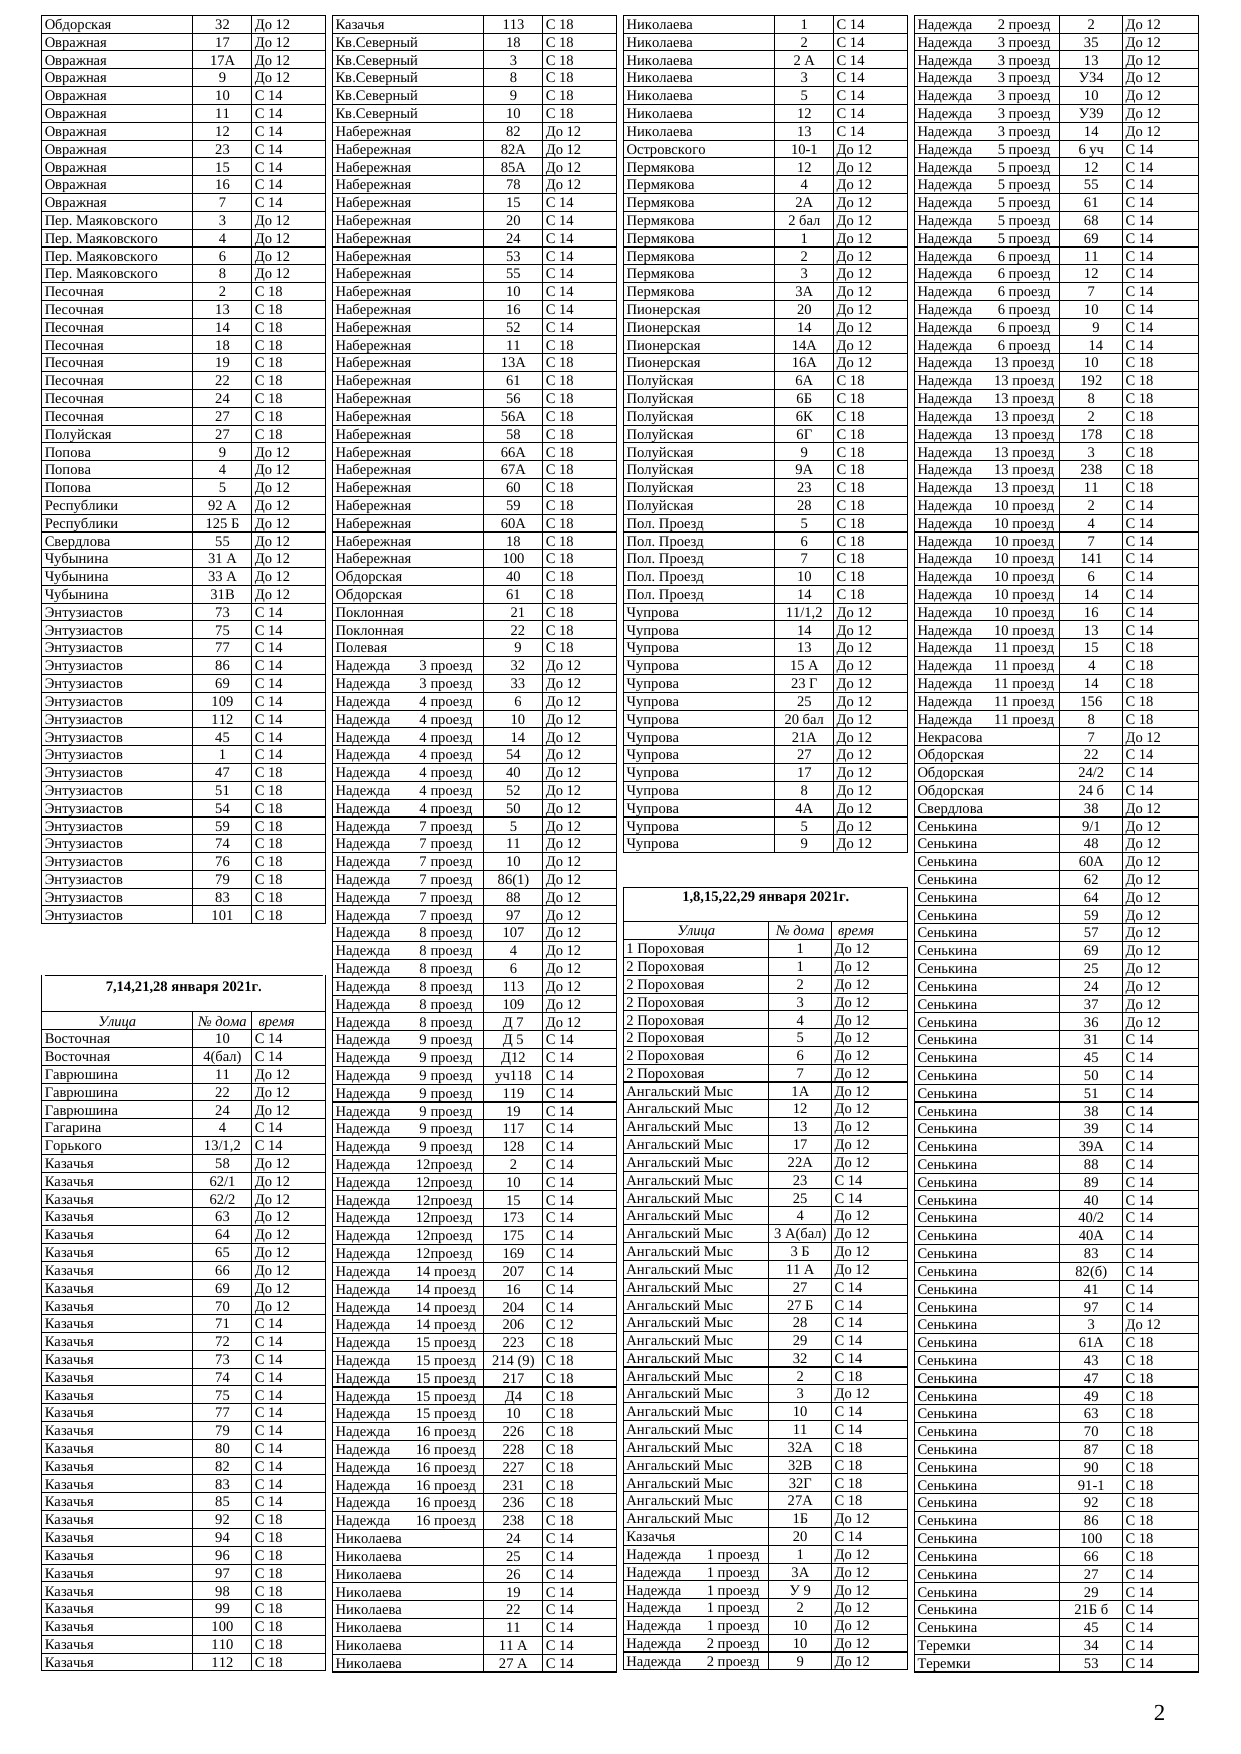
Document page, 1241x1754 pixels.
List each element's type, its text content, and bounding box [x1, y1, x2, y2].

table_cell [42, 924, 326, 974]
table_cell С 18 [1123, 1352, 1198, 1368]
table_cell Энтузиастов [42, 800, 192, 816]
table_cell С 18 [834, 550, 907, 567]
table_cell С 14 [834, 16, 907, 33]
table_cell С 18 [1123, 711, 1198, 727]
table_cell 14 [1060, 586, 1122, 603]
table_cell 45 [1060, 1049, 1122, 1066]
table_cell 19 [193, 354, 251, 371]
table_cell С 18 [1123, 657, 1198, 674]
table_cell 53 [484, 248, 542, 264]
table_cell Николаева [624, 34, 774, 50]
table_cell 62 [1060, 871, 1122, 888]
table_cell 67А [484, 461, 542, 478]
table_cell С 14 [1123, 336, 1198, 353]
table_cell Сенькина [915, 1120, 1059, 1137]
table_cell Надежда 14 проезд [333, 1281, 483, 1297]
table_cell С 14 [543, 1655, 616, 1671]
table_cell Казачья [333, 16, 483, 33]
table_cell Чупрова [624, 782, 774, 798]
table_cell С 18 [834, 497, 907, 513]
table_cell Полуйская [624, 443, 774, 460]
table_cell 54 [484, 746, 542, 763]
table_cell С 18 [543, 51, 616, 68]
table_cell 2 Пороховая [624, 1029, 768, 1046]
table_cell Надежда 5 проезд [915, 158, 1059, 175]
table_cell До 12 [1123, 835, 1198, 852]
table_cell До 12 [1123, 728, 1198, 745]
table_cell С 18 [1123, 639, 1198, 656]
table_cell С 18 [543, 390, 616, 407]
table_cell До 12 [834, 835, 907, 852]
table_cell До 12 [832, 958, 907, 974]
table_cell 56А [484, 408, 542, 424]
table_cell 24 [484, 230, 542, 246]
table_cell Надежда 9 проезд [333, 1103, 483, 1119]
table_cell До 12 [252, 479, 325, 496]
table_cell До 12 [543, 176, 616, 193]
table_cell 23 [769, 1172, 831, 1188]
table_cell С 14 [834, 51, 907, 68]
table_cell 89 [1060, 1174, 1122, 1190]
table_cell Энтузиастов [42, 835, 192, 852]
table_cell Свердлова [42, 533, 192, 549]
table_cell 7 [775, 550, 833, 567]
table_cell С 18 [543, 1459, 616, 1475]
table_cell До 12 [252, 1155, 325, 1172]
table_cell 10 [193, 87, 251, 104]
table_cell 61 [484, 372, 542, 389]
table_cell До 12 [252, 550, 325, 567]
table_cell Набережная [333, 390, 483, 407]
table_cell Казачья [42, 1654, 192, 1670]
table_cell Надежда 10 проезд [915, 586, 1059, 603]
table_cell Надежда 12проезд [333, 1156, 483, 1173]
table_cell Ангальский Мыс [624, 1154, 768, 1171]
table_cell С 14 [1123, 782, 1198, 798]
table_cell Надежда 16 проезд [333, 1494, 483, 1511]
table_cell 4А [775, 800, 833, 816]
table_cell 10 [769, 1403, 831, 1420]
table_cell Сенькина [915, 853, 1059, 870]
table_cell Надежда 3 проезд [915, 51, 1059, 68]
table_cell Ангальский Мыс [624, 1350, 768, 1366]
table_cell Овражная [42, 69, 192, 86]
table_cell Ангальский Мыс [624, 1172, 768, 1188]
table_cell Гагарина [42, 1119, 192, 1136]
table_cell 223 [484, 1334, 542, 1351]
table_cell Надежда 5 проезд [915, 141, 1059, 157]
table_cell До 12 [834, 301, 907, 318]
table_cell 3 [769, 994, 831, 1010]
table_cell 22 [484, 1601, 542, 1618]
table_cell С 14 [543, 1530, 616, 1547]
table_cell 90 [1060, 1459, 1122, 1475]
table_cell Набережная [333, 550, 483, 567]
table_cell До 12 [1123, 16, 1198, 33]
table_cell 40А [1060, 1227, 1122, 1244]
table_cell До 12 [1123, 942, 1198, 959]
table_cell До 12 [1123, 1013, 1198, 1030]
table_cell Сенькина [915, 818, 1059, 834]
table_cell 11 [769, 1421, 831, 1438]
table_cell Обдорская [42, 16, 192, 33]
table_cell С 14 [252, 1440, 325, 1457]
table_cell 12 [769, 1100, 831, 1117]
table_cell Ангальский Мыс [624, 1368, 768, 1384]
table_cell Чупрова [624, 639, 774, 656]
table_cell Улица [624, 922, 768, 939]
table_cell Сенькина [915, 1388, 1059, 1404]
table_cell Сенькина [915, 996, 1059, 1012]
table_cell С 18 [543, 639, 616, 656]
table_cell До 12 [834, 782, 907, 798]
table_cell С 18 [252, 871, 325, 888]
table_cell Пермякова [624, 230, 774, 246]
table_cell С 18 [252, 390, 325, 407]
table_cell 2 [484, 1156, 542, 1173]
table_cell До 12 [832, 1653, 907, 1669]
table_cell С 18 [252, 1600, 325, 1617]
table_cell 51 [1060, 1085, 1122, 1101]
table_cell До 12 [834, 283, 907, 300]
table_cell С 18 [1123, 426, 1198, 442]
table_cell 9 [775, 835, 833, 852]
table_cell Песочная [42, 319, 192, 335]
table_cell 99 [193, 1600, 251, 1617]
table_cell До 12 [1123, 34, 1198, 50]
table_cell С 14 [1123, 533, 1198, 549]
table_cell Надежда 6 проезд [915, 248, 1059, 264]
table_cell Надежда 3 проезд [333, 657, 483, 674]
table_cell С 14 [832, 1279, 907, 1295]
table_cell 5 [775, 515, 833, 531]
table_cell Песочная [42, 354, 192, 371]
table_cell Сенькина [915, 942, 1059, 959]
table_cell Энтузиастов [42, 711, 192, 727]
table_cell Сенькина [915, 1138, 1059, 1155]
table_cell 97 [1060, 1298, 1122, 1315]
table_cell Казачья [42, 1458, 192, 1474]
table_cell Надежда 15 проезд [333, 1352, 483, 1368]
table_cell Сенькина [915, 1085, 1059, 1101]
table_cell 11 А [484, 1637, 542, 1653]
table_cell 8 [1060, 711, 1122, 727]
table_cell 12 [1060, 265, 1122, 282]
table_cell 25 [484, 1548, 542, 1564]
table_cell 21А [775, 728, 833, 745]
table_cell До 12 [252, 533, 325, 549]
table_cell Овражная [42, 176, 192, 193]
table_cell До 12 [832, 1385, 907, 1402]
table_cell 12 [775, 158, 833, 175]
table_cell Надежда 5 проезд [915, 212, 1059, 228]
table_cell С 14 [252, 1030, 325, 1047]
table_cell С 14 [1123, 194, 1198, 211]
table_cell Д 7 [484, 1013, 542, 1030]
table_cell С 18 [834, 586, 907, 603]
table_cell До 12 [1123, 924, 1198, 941]
table_cell До 12 [543, 924, 616, 941]
table_cell С 18 [1123, 1388, 1198, 1404]
table_cell До 12 [832, 1599, 907, 1616]
table_cell Казачья [42, 1190, 192, 1207]
table_cell С 18 [1123, 1459, 1198, 1475]
table_cell С 18 [252, 764, 325, 781]
table_cell Ангальский Мыс [624, 1225, 768, 1242]
table_cell 2 бал [775, 212, 833, 228]
table_cell 72 [193, 1333, 251, 1350]
table_cell Чупрова [624, 746, 774, 763]
table_cell 53 [1060, 1655, 1122, 1671]
table_cell 79 [193, 871, 251, 888]
table_cell Ангальский Мыс [624, 1439, 768, 1456]
table_cell 214 (9) [484, 1352, 542, 1368]
table_cell Сенькина [915, 1191, 1059, 1208]
table_cell С 14 [543, 1637, 616, 1653]
table_cell Надежда 11 проезд [915, 657, 1059, 674]
table_cell Надежда 11 проезд [915, 639, 1059, 656]
table_cell Надежда 3 проезд [915, 87, 1059, 104]
table_cell С 14 [1123, 1227, 1198, 1244]
table_cell До 12 [832, 1083, 907, 1099]
table_cell 11 [193, 105, 251, 122]
table_cell С 14 [1123, 1655, 1198, 1671]
table_cell Полуйская [624, 461, 774, 478]
table_cell 10 [484, 283, 542, 300]
table_cell До 12 [834, 639, 907, 656]
table_cell 109 [484, 996, 542, 1012]
table_cell С 14 [832, 1314, 907, 1331]
table_cell 10 [484, 1174, 542, 1190]
table_cell Сенькина [915, 1352, 1059, 1368]
table_cell До 12 [832, 1564, 907, 1580]
table_cell Надежда 10 проезд [915, 604, 1059, 620]
table_cell До 12 [543, 889, 616, 905]
table_cell 2 Пороховая [624, 1047, 768, 1064]
table_cell Сенькина [915, 1530, 1059, 1547]
table_cell Надежда 13 проезд [915, 461, 1059, 478]
table_cell Овражная [42, 194, 192, 211]
table_cell 11 [1060, 479, 1122, 496]
table_cell Надежда 1 проезд [624, 1581, 768, 1598]
table_cell 92 А [193, 497, 251, 513]
table_cell 85 [193, 1493, 251, 1510]
table_cell 15 [484, 194, 542, 211]
table_cell 27 [775, 746, 833, 763]
table_cell Ангальский Мыс [624, 1492, 768, 1509]
table_cell Пермякова [624, 158, 774, 175]
table_cell 24 [193, 1101, 251, 1118]
table_cell 70 [1060, 1423, 1122, 1440]
table_cell Казачья [42, 1511, 192, 1528]
table_cell 80 [193, 1440, 251, 1457]
table_cell 236 [484, 1494, 542, 1511]
table_cell Надежда 12проезд [333, 1174, 483, 1190]
table_cell 57 [1060, 924, 1122, 941]
table_cell С 18 [543, 1423, 616, 1440]
table_cell Надежда 8 проезд [333, 996, 483, 1012]
table_cell До 12 [1123, 1316, 1198, 1333]
table_cell С 18 [832, 1474, 907, 1491]
table_cell С 14 [543, 1245, 616, 1262]
table_cell 50 [1060, 1067, 1122, 1083]
table_cell С 14 [252, 657, 325, 674]
table_cell 110 [193, 1636, 251, 1652]
table_cell Ангальский Мыс [624, 1296, 768, 1313]
table_cell 3 [1060, 443, 1122, 460]
table_cell Сенькина [915, 1619, 1059, 1636]
table_cell С 18 [543, 586, 616, 603]
table_cell Пермякова [624, 176, 774, 193]
table_cell С 18 [832, 1492, 907, 1509]
table_cell До 12 [252, 1066, 325, 1082]
table_cell С 14 [1123, 604, 1198, 620]
table_cell Надежда 13 проезд [915, 426, 1059, 442]
table_cell С 14 [1123, 176, 1198, 193]
table_cell С 18 [1123, 1476, 1198, 1493]
table_cell Сенькина [915, 1512, 1059, 1529]
table_cell 32 [769, 1350, 831, 1366]
table_cell Надежда 13 проезд [915, 408, 1059, 424]
table_cell 29 [769, 1332, 831, 1349]
table_cell Гаврюшина [42, 1101, 192, 1118]
table_cell Овражная [42, 87, 192, 104]
table_cell 8 [193, 265, 251, 282]
table_cell С 14 [1123, 1120, 1198, 1137]
table_cell 47 [193, 764, 251, 781]
table_cell 206 [484, 1316, 542, 1333]
table_cell 61А [1060, 1334, 1122, 1351]
table_cell Сенькина [915, 1067, 1059, 1083]
table_cell До 12 [834, 212, 907, 228]
table_cell Восточная [42, 1048, 192, 1065]
table_cell Ангальский Мыс [624, 1457, 768, 1473]
table_cell 28 [769, 1314, 831, 1331]
table_cell Сенькина [915, 1049, 1059, 1066]
table_cell 23 [775, 479, 833, 496]
table_cell С 18 [1123, 1370, 1198, 1386]
table_cell 217 [484, 1370, 542, 1386]
table_cell 36 [1060, 1013, 1122, 1030]
table_cell 113 [484, 978, 542, 994]
table_cell Надежда 13 проезд [915, 443, 1059, 460]
table_cell 8 [1060, 390, 1122, 407]
table_cell Ангальский Мыс [624, 1403, 768, 1420]
table_cell С 18 [543, 443, 616, 460]
table_cell До 12 [252, 1190, 325, 1207]
table_cell Свердлова [915, 800, 1059, 816]
table_cell Полуйская [624, 408, 774, 424]
table_cell Надежда 7 проезд [333, 835, 483, 852]
table_cell 18 [484, 533, 542, 549]
table_cell Пер. Маяковского [42, 212, 192, 228]
table_cell 18 [484, 34, 542, 50]
table_cell 13/1,2 [193, 1137, 251, 1154]
table_cell С 14 [834, 123, 907, 139]
table_cell С 14 [543, 1138, 616, 1155]
table_cell С 14 [252, 1422, 325, 1439]
table_cell Надежда 13 проезд [915, 354, 1059, 371]
table_cell 66 [1060, 1548, 1122, 1564]
table_cell С 14 [1123, 1637, 1198, 1653]
table_cell 231 [484, 1476, 542, 1493]
table_cell У34 [1060, 69, 1122, 86]
table_cell С 14 [1123, 1619, 1198, 1636]
table_cell 12 [1060, 158, 1122, 175]
table_cell Чупрова [624, 728, 774, 745]
table_cell Николаева [624, 123, 774, 139]
table_cell 13 [769, 1118, 831, 1135]
table_cell С 14 [543, 1601, 616, 1618]
table_cell 71 [193, 1315, 251, 1332]
table_cell 204 [484, 1298, 542, 1315]
table_cell С 18 [1123, 354, 1198, 371]
table_cell Песочная [42, 336, 192, 353]
table_cell Надежда 10 проезд [915, 568, 1059, 585]
table_cell До 12 [543, 800, 616, 816]
table_cell 14 [193, 319, 251, 335]
table_cell Кв.Северный [333, 34, 483, 50]
table_cell Ангальский Мыс [624, 1189, 768, 1206]
table_cell Энтузиастов [42, 764, 192, 781]
table_cell С 18 [543, 408, 616, 424]
table_cell Надежда 3 проезд [915, 105, 1059, 122]
table_cell С 18 [1123, 1441, 1198, 1458]
table_cell Овражная [42, 34, 192, 50]
table_cell Казачья [42, 1440, 192, 1457]
table_cell До 12 [252, 1226, 325, 1243]
table_cell До 12 [1123, 906, 1198, 923]
table_cell 55 [484, 265, 542, 282]
table_cell Надежда 15 проезд [333, 1370, 483, 1386]
table_cell Набережная [333, 533, 483, 549]
table_cell 6 [484, 693, 542, 709]
table_cell 61 [484, 586, 542, 603]
table_cell 10 [775, 568, 833, 585]
table_cell С 18 [252, 1511, 325, 1528]
table_cell С 18 [252, 1529, 325, 1546]
table_cell С 18 [1123, 1405, 1198, 1422]
table_cell С 18 [834, 443, 907, 460]
table_cell Ангальский Мыс [624, 1279, 768, 1295]
table_cell Полевая [333, 639, 483, 656]
table_cell 62/1 [193, 1173, 251, 1189]
table_cell До 12 [832, 1136, 907, 1153]
table_cell 98 [193, 1582, 251, 1599]
table_cell С 14 [1123, 301, 1198, 318]
table_cell 11 [484, 835, 542, 852]
table_cell С 18 [543, 354, 616, 371]
table_cell 7 [1060, 728, 1122, 745]
table_cell До 12 [252, 212, 325, 228]
table_cell Надежда 9 проезд [333, 1067, 483, 1083]
table_cell До 12 [1123, 51, 1198, 68]
table_cell 31 А [193, 550, 251, 567]
table_cell Чупрова [624, 711, 774, 727]
table_cell 6 [193, 248, 251, 264]
table_cell С 14 [832, 1172, 907, 1188]
table_cell С 14 [252, 1386, 325, 1403]
table_header 1,8,15,22,29 января 2021г. [624, 888, 907, 921]
table_cell 32В [769, 1457, 831, 1473]
table_cell 27 А [484, 1655, 542, 1671]
table_cell Сенькина [915, 1263, 1059, 1279]
table_cell Чупрова [624, 657, 774, 674]
table_cell С 14 [543, 1548, 616, 1564]
table_cell 14 [775, 319, 833, 335]
table_cell До 12 [543, 835, 616, 852]
table_cell До 12 [252, 230, 325, 246]
table_cell С 14 [543, 1583, 616, 1600]
table_cell До 12 [543, 746, 616, 763]
table_cell До 12 [252, 16, 325, 33]
table_cell До 12 [834, 657, 907, 674]
table_cell До 12 [252, 248, 325, 264]
table_cell До 12 [834, 693, 907, 709]
table_cell С 18 [543, 1476, 616, 1493]
table_cell С 18 [252, 319, 325, 335]
table_cell 9 [769, 1653, 831, 1669]
table_cell Надежда 12проезд [333, 1245, 483, 1262]
table_cell Островского [624, 141, 774, 157]
table_cell С 14 [1123, 1209, 1198, 1226]
table_cell С 14 [1123, 265, 1198, 282]
table_cell С 14 [1123, 319, 1198, 335]
table_cell Сенькина [915, 1174, 1059, 1190]
table_cell 27 Б [769, 1296, 831, 1313]
table_cell Николаева [333, 1601, 483, 1618]
table_cell 6Б [775, 390, 833, 407]
table_cell 14 [775, 621, 833, 638]
table_cell До 12 [834, 194, 907, 211]
table_cell С 18 [252, 782, 325, 798]
table_cell 2 [193, 283, 251, 300]
table_cell 59 [193, 818, 251, 834]
table_cell До 12 [252, 1101, 325, 1118]
table_cell Надежда 16 проезд [333, 1459, 483, 1475]
table_cell 82 [484, 123, 542, 139]
table_cell Энтузиастов [42, 782, 192, 798]
table_cell Энтузиастов [42, 871, 192, 888]
table_cell До 12 [543, 853, 616, 870]
table_cell Казачья [42, 1529, 192, 1546]
table_cell Чупрова [624, 604, 774, 620]
table_cell 27 [193, 426, 251, 442]
table_cell С 14 [252, 1048, 325, 1065]
table_cell С 18 [1123, 1494, 1198, 1511]
table_cell 88 [1060, 1156, 1122, 1173]
table_cell С 18 [252, 408, 325, 424]
table_cell С 18 [832, 1368, 907, 1384]
table_cell Сенькина [915, 1423, 1059, 1440]
table_cell До 12 [252, 1208, 325, 1225]
table_cell 10 [193, 1030, 251, 1047]
table_cell 52 [484, 319, 542, 335]
table_cell 38 [1060, 1103, 1122, 1119]
table_cell 59 [484, 497, 542, 513]
table_cell 107 [484, 924, 542, 941]
table_cell Пермякова [624, 248, 774, 264]
table_cell 16А [775, 354, 833, 371]
table_cell До 12 [252, 568, 325, 585]
table_cell С 14 [1123, 1031, 1198, 1048]
table_cell До 12 [832, 1243, 907, 1259]
table_cell 27А [769, 1492, 831, 1509]
table_cell Песочная [42, 408, 192, 424]
table_cell До 12 [834, 746, 907, 763]
table_cell Николаева [624, 69, 774, 86]
table_cell До 12 [543, 693, 616, 709]
table_cell С 14 [834, 34, 907, 50]
table_cell 10 [484, 105, 542, 122]
table_cell С 14 [543, 1298, 616, 1315]
table_cell 9 [193, 69, 251, 86]
table_cell Надежда 1 проезд [624, 1599, 768, 1616]
table_cell 24 [484, 1530, 542, 1547]
table_cell С 14 [832, 1189, 907, 1206]
table_cell До 12 [832, 940, 907, 957]
table_cell С 18 [832, 1439, 907, 1456]
table_cell 56 [484, 390, 542, 407]
table_cell 60 [484, 479, 542, 496]
table_cell С 14 [252, 604, 325, 620]
table_cell С 18 [834, 515, 907, 531]
table_cell 75 [193, 621, 251, 638]
table_cell С 14 [543, 301, 616, 318]
table_cell До 12 [1123, 123, 1198, 139]
table_cell 40 [484, 568, 542, 585]
table_cell С 14 [1123, 1156, 1198, 1173]
table_cell С 18 [543, 550, 616, 567]
table_cell 82 [193, 1458, 251, 1474]
table_cell Надежда 10 проезд [915, 497, 1059, 513]
table_cell 45 [193, 728, 251, 745]
table_cell 228 [484, 1441, 542, 1458]
table_cell 125 Б [193, 515, 251, 531]
table_cell До 12 [834, 336, 907, 353]
table_cell 58 [193, 1155, 251, 1172]
table_cell До 12 [252, 586, 325, 603]
table_cell Пол. Проезд [624, 550, 774, 567]
table_cell До 12 [832, 1011, 907, 1028]
table_cell Ангальский Мыс [624, 1261, 768, 1277]
table_cell Казачья [42, 1600, 192, 1617]
table_cell С 14 [543, 1619, 616, 1636]
table_cell До 12 [252, 1262, 325, 1278]
table_cell Надежда 14 проезд [333, 1263, 483, 1279]
table_cell Энтузиастов [42, 657, 192, 674]
table_cell До 12 [1123, 800, 1198, 816]
table_cell С 14 [543, 194, 616, 211]
table_cell Надежда 13 проезд [915, 479, 1059, 496]
table_cell До 12 [834, 141, 907, 157]
table_cell Надежда 9 проезд [333, 1031, 483, 1048]
table_cell 63 [193, 1208, 251, 1225]
table_cell 64 [1060, 889, 1122, 905]
table_cell С 14 [252, 1333, 325, 1350]
table_cell 43 [1060, 1352, 1122, 1368]
table_cell До 12 [1123, 889, 1198, 905]
table_cell С 14 [543, 265, 616, 282]
table_cell 87 [1060, 1441, 1122, 1458]
table_cell 1 [769, 958, 831, 974]
table_cell Сенькина [915, 1459, 1059, 1475]
table_cell До 12 [1123, 818, 1198, 834]
table_cell 22 [484, 621, 542, 638]
table_cell С 18 [1123, 1512, 1198, 1529]
table_cell До 12 [834, 176, 907, 193]
table_cell 5 [769, 1029, 831, 1046]
table_cell Полуйская [624, 372, 774, 389]
table_cell Сенькина [915, 1227, 1059, 1244]
table_cell 22 [1060, 746, 1122, 763]
table_cell 20 [775, 301, 833, 318]
table_cell С 14 [832, 1296, 907, 1313]
table_cell С 14 [252, 1404, 325, 1421]
table_cell Набережная [333, 515, 483, 531]
table_cell 117 [484, 1120, 542, 1137]
table_cell 50 [484, 800, 542, 816]
table_cell Сенькина [915, 889, 1059, 905]
table_cell Николаева [333, 1530, 483, 1547]
table_cell 101 [193, 906, 251, 923]
table_cell С 18 [1123, 461, 1198, 478]
table_cell С 14 [1123, 1049, 1198, 1066]
table_cell С 18 [1123, 390, 1198, 407]
table_cell Теремки [915, 1637, 1059, 1653]
table_cell С 18 [543, 568, 616, 585]
table_cell До 12 [832, 1100, 907, 1117]
table_cell Надежда 9 проезд [333, 1049, 483, 1066]
table_cell Набережная [333, 265, 483, 282]
table_cell Сенькина [915, 1548, 1059, 1564]
table_cell До 12 [543, 978, 616, 994]
table_cell Надежда 6 проезд [915, 265, 1059, 282]
table_cell Николаева [624, 105, 774, 122]
table_cell Чубынина [42, 568, 192, 585]
table_cell 238 [1060, 461, 1122, 478]
table_cell 69 [193, 1280, 251, 1296]
table_cell Надежда 7 проезд [333, 818, 483, 834]
table_cell 23 [193, 141, 251, 157]
table_cell До 12 [252, 515, 325, 531]
table_cell 17 [193, 34, 251, 50]
table_cell С 18 [1123, 443, 1198, 460]
table_cell 2 [1060, 497, 1122, 513]
table_cell С 18 [543, 105, 616, 122]
table_cell 20 [769, 1528, 831, 1544]
table_cell Гаврюшина [42, 1066, 192, 1082]
table_cell 32 [484, 657, 542, 674]
table_cell Казачья [624, 1528, 768, 1544]
table_cell До 12 [543, 782, 616, 798]
table_cell 15 [193, 158, 251, 175]
table_cell Николаева [333, 1655, 483, 1671]
table_cell Набережная [333, 372, 483, 389]
table_cell 2 [1060, 16, 1122, 33]
table_cell До 12 [834, 818, 907, 834]
table_cell 66 [193, 1262, 251, 1278]
table_cell Надежда 10 проезд [915, 621, 1059, 638]
table_cell С 14 [252, 1315, 325, 1332]
table_cell 19 [484, 1583, 542, 1600]
table_cell 28 [775, 497, 833, 513]
table_cell Чубынина [42, 550, 192, 567]
table_cell С 14 [543, 283, 616, 300]
table_cell 14 [775, 586, 833, 603]
table_cell 9А [775, 461, 833, 478]
table_cell Надежда 9 проезд [333, 1120, 483, 1137]
table_cell 1Б [769, 1510, 831, 1527]
table_cell 113 [484, 16, 542, 33]
table_cell Надежда 6 проезд [915, 319, 1059, 335]
table_cell До 12 [543, 942, 616, 959]
table_cell 7 [193, 194, 251, 211]
table_cell С 14 [543, 1085, 616, 1101]
table_cell 2 Пороховая [624, 1011, 768, 1028]
table_cell С 14 [543, 1049, 616, 1066]
table_cell Сенькина [915, 1013, 1059, 1030]
table_cell Пионерская [624, 354, 774, 371]
table_cell До 12 [832, 1617, 907, 1634]
table_cell До 12 [834, 604, 907, 620]
table_cell 27 [769, 1279, 831, 1295]
table_cell С 18 [543, 87, 616, 104]
table_cell Надежда 14 проезд [333, 1298, 483, 1315]
table_cell Сенькина [915, 1405, 1059, 1422]
table_cell 35 [1060, 34, 1122, 50]
table_cell Надежда 11 проезд [915, 675, 1059, 692]
table_cell До 12 [834, 248, 907, 264]
table_cell С 14 [252, 105, 325, 122]
table_cell 22А [769, 1154, 831, 1171]
table_cell Чупрова [624, 818, 774, 834]
table_cell Кв.Северный [333, 105, 483, 122]
table_cell 88 [484, 889, 542, 905]
table_cell 8 [775, 782, 833, 798]
table_cell С 18 [252, 1547, 325, 1563]
table_cell С 18 [834, 390, 907, 407]
table_cell 15 [484, 1191, 542, 1208]
table_cell Пермякова [624, 194, 774, 211]
table_cell Энтузиастов [42, 604, 192, 620]
table_cell 1 [775, 16, 833, 33]
table_cell Надежда 5 проезд [915, 194, 1059, 211]
table_cell 2А [775, 194, 833, 211]
table_cell С 14 [832, 1332, 907, 1349]
table_cell До 12 [832, 1065, 907, 1081]
table_cell 6Г [775, 426, 833, 442]
table_cell 47 [1060, 1370, 1122, 1386]
table_cell 14 [1060, 123, 1122, 139]
table_cell До 12 [1123, 996, 1198, 1012]
table_cell Надежда 1 проезд [624, 1617, 768, 1634]
table_cell Попова [42, 443, 192, 460]
table_cell 11/1,2 [775, 604, 833, 620]
table_cell 10 [1060, 354, 1122, 371]
table_cell С 18 [252, 800, 325, 816]
table_cell С 14 [543, 319, 616, 335]
table_cell 38 [1060, 800, 1122, 816]
table_cell До 12 [832, 1047, 907, 1064]
table_cell Надежда 13 проезд [915, 390, 1059, 407]
table_cell Песочная [42, 301, 192, 318]
table_cell 19 [484, 1103, 542, 1119]
table_cell Казачья [42, 1244, 192, 1261]
table_cell 3 [775, 69, 833, 86]
table_cell 10 [484, 853, 542, 870]
table_cell 14 [484, 728, 542, 745]
table_cell До 12 [832, 1154, 907, 1171]
table_cell Набережная [333, 408, 483, 424]
table_cell 20 бал [775, 711, 833, 727]
table_cell До 12 [252, 1084, 325, 1100]
table_cell Пермякова [624, 283, 774, 300]
table_cell Набережная [333, 248, 483, 264]
table_cell С 18 [1123, 408, 1198, 424]
table_cell До 12 [543, 764, 616, 781]
table_cell С 14 [1123, 1298, 1198, 1315]
table_cell 23 Г [775, 675, 833, 692]
table_cell С 14 [1123, 746, 1198, 763]
table_cell До 12 [834, 230, 907, 246]
table_cell 5 [484, 818, 542, 834]
table_cell Песочная [42, 390, 192, 407]
table_cell Энтузиастов [42, 639, 192, 656]
table_cell Надежда 8 проезд [333, 978, 483, 994]
table_cell Надежда 10 проезд [915, 550, 1059, 567]
table_cell 66А [484, 443, 542, 460]
table_cell Сенькина [915, 906, 1059, 923]
table_cell Энтузиастов [42, 746, 192, 763]
table_cell С 18 [543, 533, 616, 549]
table_cell 238 [484, 1512, 542, 1529]
table_cell У 9 [769, 1581, 831, 1598]
table_cell Сенькина [915, 1156, 1059, 1173]
table_cell 1А [769, 1083, 831, 1099]
table_cell До 12 [252, 461, 325, 478]
table_cell С 14 [832, 1403, 907, 1420]
table_cell С 18 [252, 336, 325, 353]
table_cell С 14 [1123, 1281, 1198, 1297]
table_cell Энтузиастов [42, 818, 192, 834]
table_cell 96 [193, 1547, 251, 1563]
table_cell Пер. Маяковского [42, 230, 192, 246]
table_cell До 12 [834, 711, 907, 727]
table_cell С 18 [252, 426, 325, 442]
table_cell 75 [193, 1386, 251, 1403]
table_cell С 14 [543, 1156, 616, 1173]
table_cell 16 [193, 176, 251, 193]
table_cell Песочная [42, 372, 192, 389]
table_cell 4 [193, 1119, 251, 1136]
table_cell Пол. Проезд [624, 533, 774, 549]
table_cell С 18 [252, 1636, 325, 1652]
table_cell С 14 [543, 1031, 616, 1048]
table_cell Набережная [333, 212, 483, 228]
table_cell Ангальский Мыс [624, 1421, 768, 1438]
table_cell Казачья [42, 1386, 192, 1403]
table_cell 10 [484, 711, 542, 727]
table_cell 4(бал) [193, 1048, 251, 1065]
table_cell 4 [1060, 515, 1122, 531]
table_cell Чупрова [624, 835, 774, 852]
table_cell 2 [775, 34, 833, 50]
table_cell 15 А [775, 657, 833, 674]
table_cell До 12 [252, 443, 325, 460]
table_cell С 18 [834, 408, 907, 424]
table_cell 27 [1060, 1566, 1122, 1582]
table_cell С 14 [1123, 1103, 1198, 1119]
table_cell С 14 [1123, 1566, 1198, 1582]
table_cell До 12 [543, 141, 616, 157]
table_cell Набережная [333, 319, 483, 335]
table_cell Набережная [333, 194, 483, 211]
table_cell Казачья [42, 1226, 192, 1243]
table_cell Надежда 2 проезд [624, 1653, 768, 1669]
table_cell 13А [484, 354, 542, 371]
table_cell До 12 [834, 800, 907, 816]
table_cell Казачья [42, 1636, 192, 1652]
table_cell С 14 [1123, 515, 1198, 531]
table_cell Николаева [333, 1619, 483, 1636]
table_cell До 12 [1123, 853, 1198, 870]
table_cell С 14 [252, 728, 325, 745]
table_cell С 18 [252, 1654, 325, 1670]
table_cell Казачья [42, 1173, 192, 1189]
table_cell До 12 [543, 960, 616, 977]
table_cell 69 [193, 675, 251, 692]
table_cell Надежда 11 проезд [915, 693, 1059, 709]
table_cell Чупрова [624, 621, 774, 638]
table_cell 4 [193, 461, 251, 478]
table_cell С 14 [252, 639, 325, 656]
table_cell 17А [193, 51, 251, 68]
table_cell Надежда 16 проезд [333, 1423, 483, 1440]
table_cell 86 [1060, 1512, 1122, 1529]
table_cell 6 [775, 533, 833, 549]
table_cell Обдорская [333, 568, 483, 585]
table_cell До 12 [1123, 978, 1198, 994]
table_cell Обдорская [915, 782, 1059, 798]
table_cell Сенькина [915, 1281, 1059, 1297]
table_cell Набережная [333, 461, 483, 478]
table_cell С 14 [543, 212, 616, 228]
table_cell С 18 [834, 479, 907, 496]
table_cell С 18 [543, 621, 616, 638]
table_cell До 12 [543, 906, 616, 923]
table_cell 21 [484, 604, 542, 620]
table_cell Николаева [333, 1566, 483, 1582]
table_cell Надежда 5 проезд [915, 230, 1059, 246]
table_cell До 12 [832, 994, 907, 1010]
table_cell 7 [1060, 283, 1122, 300]
table_cell До 12 [1123, 87, 1198, 104]
table_cell До 12 [252, 1244, 325, 1261]
table_cell Овражная [42, 51, 192, 68]
table_cell Надежда 2 проезд [915, 16, 1059, 33]
table_cell Теремки [915, 1655, 1059, 1671]
table_cell Пол. Проезд [624, 515, 774, 531]
table_cell С 14 [252, 1351, 325, 1367]
table_cell С 18 [543, 1405, 616, 1422]
table_cell С 14 [543, 1566, 616, 1582]
table_cell Полуйская [624, 426, 774, 442]
table_cell С 14 [1123, 158, 1198, 175]
table_cell До 12 [834, 621, 907, 638]
table_cell Надежда 15 проезд [333, 1405, 483, 1422]
table_cell Набережная [333, 354, 483, 371]
table_cell 1 [775, 230, 833, 246]
table_cell С 14 [1123, 283, 1198, 300]
table_cell До 12 [1123, 871, 1198, 888]
table_cell 2 [769, 976, 831, 992]
table_cell До 12 [1123, 960, 1198, 977]
table_cell С 14 [1123, 568, 1198, 585]
table_cell С 14 [834, 87, 907, 104]
table_cell До 12 [252, 1280, 325, 1296]
table_cell Ангальский Мыс [624, 1510, 768, 1527]
table_cell 85А [484, 158, 542, 175]
table_cell С 18 [834, 426, 907, 442]
table_cell Сенькина [915, 1494, 1059, 1511]
table_cell Надежда 7 проезд [333, 871, 483, 888]
table_cell Набережная [333, 443, 483, 460]
table_cell Казачья [42, 1475, 192, 1492]
table_cell 34 [1060, 1637, 1122, 1653]
table_cell 173 [484, 1209, 542, 1226]
table_cell 5 [193, 479, 251, 496]
table_cell Сенькина [915, 1441, 1059, 1458]
table_cell Чупрова [624, 675, 774, 692]
table_cell 61 [1060, 194, 1122, 211]
table_cell время [832, 922, 907, 939]
table_cell Казачья [42, 1315, 192, 1332]
table_cell 9 [484, 87, 542, 104]
table_cell 169 [484, 1245, 542, 1262]
table_cell 29 [1060, 1583, 1122, 1600]
table_cell 74 [193, 835, 251, 852]
table_cell 3 [1060, 1316, 1122, 1333]
table_cell Чупрова [624, 764, 774, 781]
table_cell 16 [484, 301, 542, 318]
table_cell 86(1) [484, 871, 542, 888]
table_cell 13 [775, 123, 833, 139]
table_cell Надежда 15 проезд [333, 1388, 483, 1404]
table_cell 9 [484, 639, 542, 656]
table_cell Энтузиастов [42, 853, 192, 870]
table_cell Надежда 10 проезд [915, 515, 1059, 531]
table_cell Николаева [333, 1548, 483, 1564]
table_cell 112 [193, 711, 251, 727]
table_cell 82(б) [1060, 1263, 1122, 1279]
table_cell Сенькина [915, 1298, 1059, 1315]
table_cell 11 [484, 1619, 542, 1636]
table_cell 83 [193, 889, 251, 905]
table_cell 11 [193, 1066, 251, 1082]
table_cell 109 [193, 693, 251, 709]
table_cell С 18 [1123, 1334, 1198, 1351]
table_cell Казачья [42, 1565, 192, 1581]
table_cell Надежда 4 проезд [333, 711, 483, 727]
table_cell 92 [193, 1511, 251, 1528]
table_cell Чупрова [624, 800, 774, 816]
table_cell Ангальский Мыс [624, 1207, 768, 1224]
table_cell 13 [1060, 621, 1122, 638]
table_cell С 14 [1123, 497, 1198, 513]
table_cell До 12 [834, 675, 907, 692]
table_cell До 12 [252, 34, 325, 50]
table_cell Ангальский Мыс [624, 1136, 768, 1153]
table_cell 7 [1060, 533, 1122, 549]
table_cell 12 [193, 123, 251, 139]
table_cell 20 [484, 212, 542, 228]
table_cell 86 [193, 657, 251, 674]
table_cell 2 [775, 248, 833, 264]
table_cell 175 [484, 1227, 542, 1244]
table_cell 91-1 [1060, 1476, 1122, 1493]
table_cell Некрасова [915, 728, 1059, 745]
table_cell Сенькина [915, 924, 1059, 941]
table_cell С 18 [1123, 693, 1198, 709]
table_cell 40/2 [1060, 1209, 1122, 1226]
table_cell С 18 [543, 497, 616, 513]
table_cell Надежда 11 проезд [915, 711, 1059, 727]
table_cell Полуйская [624, 479, 774, 496]
table_cell С 18 [543, 1334, 616, 1351]
table_cell Пионерская [624, 319, 774, 335]
table_cell Восточная [42, 1030, 192, 1047]
table_cell Сенькина [915, 1316, 1059, 1333]
table_cell Надежда 6 проезд [915, 301, 1059, 318]
table_cell Надежда 10 проезд [915, 533, 1059, 549]
table_cell С 14 [252, 141, 325, 157]
table_cell 6К [775, 408, 833, 424]
table_cell С 18 [543, 515, 616, 531]
table_cell № дома [769, 922, 831, 939]
table_cell С 14 [252, 158, 325, 175]
table_cell С 18 [252, 889, 325, 905]
table_cell 32А [769, 1439, 831, 1456]
table_cell С 18 [834, 461, 907, 478]
table_cell 2 Пороховая [624, 976, 768, 992]
table_cell Надежда 3 проезд [333, 675, 483, 692]
table_cell Сенькина [915, 835, 1059, 852]
table_cell С 18 [1123, 1548, 1198, 1564]
table_cell Д 5 [484, 1031, 542, 1048]
table_cell С 18 [543, 604, 616, 620]
table_cell Надежда 6 проезд [915, 283, 1059, 300]
table_cell Ангальский Мыс [624, 1083, 768, 1099]
table_cell 79 [193, 1422, 251, 1439]
table_cell Казачья [42, 1618, 192, 1635]
table_cell Набережная [333, 479, 483, 496]
table_cell 37 [1060, 996, 1122, 1012]
table_cell Надежда 14 проезд [333, 1316, 483, 1333]
table_cell Обдорская [915, 764, 1059, 781]
table_cell С 14 [252, 1475, 325, 1492]
table_cell 31 [1060, 1031, 1122, 1048]
table_cell С 14 [252, 123, 325, 139]
table_cell До 12 [832, 1225, 907, 1242]
table_cell До 12 [834, 354, 907, 371]
table_cell 100 [1060, 1530, 1122, 1547]
table_cell До 12 [834, 764, 907, 781]
table_cell Ангальский Мыс [624, 1118, 768, 1135]
table_cell С 14 [1123, 1174, 1198, 1190]
table_cell Энтузиастов [42, 728, 192, 745]
table_cell 40 [1060, 1191, 1122, 1208]
table_cell 2 Пороховая [624, 1065, 768, 1081]
table_cell С 12 [543, 1316, 616, 1333]
table_cell С 18 [834, 372, 907, 389]
table_cell 3А [775, 283, 833, 300]
table_cell Надежда 8 проезд [333, 924, 483, 941]
table_cell 94 [193, 1529, 251, 1546]
table_cell 14 [1060, 675, 1122, 692]
table_cell С 14 [252, 675, 325, 692]
table_cell Энтузиастов [42, 889, 192, 905]
table_cell 73 [193, 1351, 251, 1367]
table_cell Энтузиастов [42, 906, 192, 923]
table_cell Овражная [42, 105, 192, 122]
table_cell 48 [1060, 835, 1122, 852]
table_cell 21Б б [1060, 1601, 1122, 1618]
table_cell Пионерская [624, 301, 774, 318]
table_cell Надежда 8 проезд [333, 1013, 483, 1030]
table_cell 2 [769, 1599, 831, 1616]
table_cell 14А [775, 336, 833, 353]
table_cell С 18 [252, 1582, 325, 1599]
table_cell 1 Пороховая [624, 940, 768, 957]
table_cell Набережная [333, 176, 483, 193]
table_cell С 18 [543, 69, 616, 86]
table_cell 97 [484, 906, 542, 923]
table_cell Надежда 4 проезд [333, 728, 483, 745]
table_cell С 18 [543, 426, 616, 442]
table_cell С 18 [543, 1388, 616, 1404]
table_cell Набережная [333, 336, 483, 353]
table_cell До 12 [832, 1029, 907, 1046]
table_cell Казачья [42, 1333, 192, 1350]
table_cell 33 А [193, 568, 251, 585]
table_cell С 14 [1123, 248, 1198, 264]
table_cell Казачья [42, 1422, 192, 1439]
table_cell С 14 [543, 1174, 616, 1190]
table_cell Надежда 15 проезд [333, 1334, 483, 1351]
table_cell 10-1 [775, 141, 833, 157]
table_cell 24 [1060, 978, 1122, 994]
table_cell С 14 [834, 69, 907, 86]
table_cell 83 [1060, 1245, 1122, 1262]
table_cell 16 [484, 1281, 542, 1297]
table_cell 45 [1060, 1619, 1122, 1636]
table_cell 41 [1060, 1281, 1122, 1297]
table_cell С 14 [252, 711, 325, 727]
table_cell уч118 [484, 1067, 542, 1083]
table_cell С 14 [252, 621, 325, 638]
table_cell Пер. Маяковского [42, 265, 192, 282]
table_cell 77 [193, 1404, 251, 1421]
table_cell 13 [1060, 51, 1122, 68]
table_cell С 14 [1123, 212, 1198, 228]
table_cell Сенькина [915, 960, 1059, 977]
table_cell С 14 [1123, 230, 1198, 246]
table_cell Ангальский Мыс [624, 1385, 768, 1402]
table_cell 25 [775, 693, 833, 709]
table_cell Сенькина [915, 1370, 1059, 1386]
table_cell Надежда 16 проезд [333, 1441, 483, 1458]
table_cell 33 [484, 675, 542, 692]
table_cell Ангальский Мыс [624, 1314, 768, 1331]
table_cell Набережная [333, 141, 483, 157]
table_cell С 14 [543, 1281, 616, 1297]
table_cell С 18 [543, 1494, 616, 1511]
table_cell До 12 [832, 1546, 907, 1562]
table_cell С 14 [252, 1119, 325, 1136]
table_cell 9/1 [1060, 818, 1122, 834]
table_cell 27 [193, 408, 251, 424]
table_cell 4 [769, 1011, 831, 1028]
table_cell С 18 [1123, 1530, 1198, 1547]
table_cell 82А [484, 141, 542, 157]
table_cell 2 Пороховая [624, 958, 768, 974]
table_cell 7,14,21,28 января 2021г. [42, 975, 325, 1011]
table_cell С 14 [1123, 550, 1198, 567]
table_cell Набережная [333, 123, 483, 139]
table_cell время [252, 1012, 325, 1029]
table_cell До 12 [252, 265, 325, 282]
table_cell 22 [193, 372, 251, 389]
table_cell Чубынина [42, 586, 192, 603]
table_cell С 18 [252, 818, 325, 834]
table_cell С 18 [252, 1565, 325, 1581]
table_cell С 18 [543, 1370, 616, 1386]
table_cell Овражная [42, 141, 192, 157]
table_cell До 12 [832, 1261, 907, 1277]
table_cell 227 [484, 1459, 542, 1475]
table_cell С 14 [1123, 586, 1198, 603]
table_cell 13 [193, 301, 251, 318]
table_cell Песочная [42, 283, 192, 300]
table_cell Сенькина [915, 1209, 1059, 1226]
table_cell 128 [484, 1138, 542, 1155]
table_cell Кв.Северный [333, 51, 483, 68]
table_cell Надежда 8 проезд [333, 942, 483, 959]
table_cell 26 [484, 1566, 542, 1582]
table_cell С 18 [834, 568, 907, 585]
table_cell С 14 [1123, 1263, 1198, 1279]
table_cell 32Г [769, 1474, 831, 1491]
table_cell 9 [775, 443, 833, 460]
table_cell 5 [775, 818, 833, 834]
table_cell Надежда 3 проезд [915, 34, 1059, 50]
table_cell Николаева [624, 16, 774, 33]
table_cell С 18 [543, 372, 616, 389]
table_cell До 12 [252, 51, 325, 68]
table_cell С 14 [543, 1120, 616, 1137]
table_cell Надежда 16 проезд [333, 1512, 483, 1529]
table_cell С 14 [1123, 141, 1198, 157]
table_cell 17 [769, 1136, 831, 1153]
table_cell 24 б [1060, 782, 1122, 798]
table_cell Николаева [333, 1637, 483, 1653]
table_cell 15 [1060, 639, 1122, 656]
table_cell Казачья [42, 1155, 192, 1172]
table_cell Казачья [42, 1280, 192, 1296]
table_cell 6 [769, 1047, 831, 1064]
table_cell 68 [1060, 212, 1122, 228]
table_cell С 18 [252, 906, 325, 923]
table_cell 10 [769, 1635, 831, 1651]
table_cell С 14 [252, 176, 325, 193]
table_cell 7 [769, 1065, 831, 1081]
table_cell Казачья [42, 1297, 192, 1314]
table_cell Надежда 8 проезд [333, 960, 483, 977]
table_cell С 18 [252, 301, 325, 318]
table_cell До 12 [834, 319, 907, 335]
table_cell 3А [769, 1564, 831, 1580]
table_cell Сенькина [915, 1031, 1059, 1048]
table_cell 1 [193, 746, 251, 763]
table_cell 1 [769, 940, 831, 957]
table_cell Республики [42, 497, 192, 513]
table_cell 49 [1060, 1388, 1122, 1404]
table_cell Надежда 5 проезд [915, 176, 1059, 193]
table_cell До 12 [543, 818, 616, 834]
table_cell Энтузиастов [42, 693, 192, 709]
table_cell 24/2 [1060, 764, 1122, 781]
table_cell Поклонная [333, 604, 483, 620]
table_cell 6 [1060, 568, 1122, 585]
table_cell 18 [193, 336, 251, 353]
table_cell Надежда 4 проезд [333, 764, 483, 781]
table_cell 100 [193, 1618, 251, 1635]
table_cell До 12 [832, 1581, 907, 1598]
table_cell Набережная [333, 497, 483, 513]
table_cell С 18 [543, 16, 616, 33]
table_cell 156 [1060, 693, 1122, 709]
table_cell Надежда 4 проезд [333, 800, 483, 816]
table_cell 2 Пороховая [624, 994, 768, 1010]
table_cell 11 [1060, 248, 1122, 264]
table_cell С 18 [252, 354, 325, 371]
table_cell Надежда 3 проезд [915, 123, 1059, 139]
table_cell С 14 [832, 1421, 907, 1438]
table_cell Сенькина [915, 871, 1059, 888]
table_cell Казачья [42, 1208, 192, 1225]
table_cell С 18 [1123, 479, 1198, 496]
table_cell До 12 [252, 1297, 325, 1314]
table_cell С 14 [543, 1191, 616, 1208]
table_cell 31В [193, 586, 251, 603]
table_cell С 14 [543, 1103, 616, 1119]
table_cell 54 [193, 800, 251, 816]
table_cell 2 [1060, 408, 1122, 424]
table_cell 76 [193, 853, 251, 870]
table_cell С 14 [252, 87, 325, 104]
table_cell С 14 [1123, 1085, 1198, 1101]
table_cell До 12 [543, 711, 616, 727]
table_cell Надежда 9 проезд [333, 1085, 483, 1101]
table_cell Надежда 3 проезд [915, 69, 1059, 86]
table_cell До 12 [832, 1118, 907, 1135]
table_cell 207 [484, 1263, 542, 1279]
table_cell Полуйская [42, 426, 192, 442]
table_cell Гаврюшина [42, 1084, 192, 1100]
table_cell С 14 [1123, 1245, 1198, 1262]
table_cell Николаева [333, 1583, 483, 1600]
table_cell 32 [193, 16, 251, 33]
table_cell До 12 [543, 996, 616, 1012]
table_cell 24 [193, 390, 251, 407]
table_cell 192 [1060, 372, 1122, 389]
table_cell С 14 [832, 1528, 907, 1544]
table_cell 60А [1060, 853, 1122, 870]
table_cell С 18 [1123, 1423, 1198, 1440]
table_cell С 14 [1123, 1583, 1198, 1600]
table_cell Сенькина [915, 1476, 1059, 1493]
table_cell 178 [1060, 426, 1122, 442]
table_cell До 12 [1123, 69, 1198, 86]
table_cell До 12 [252, 69, 325, 86]
table_cell 2 [769, 1368, 831, 1384]
table_cell 70 [193, 1297, 251, 1314]
table_cell Надежда 12проезд [333, 1227, 483, 1244]
table_cell Надежда 16 проезд [333, 1476, 483, 1493]
table_cell Энтузиастов [42, 621, 192, 638]
table_cell Попова [42, 461, 192, 478]
table_cell С 14 [252, 693, 325, 709]
table_cell До 12 [1123, 105, 1198, 122]
table_cell 97 [193, 1565, 251, 1581]
table_cell Набережная [333, 283, 483, 300]
table_cell С 14 [252, 1493, 325, 1510]
table_cell 69 [1060, 942, 1122, 959]
table_cell Ангальский Мыс [624, 1474, 768, 1491]
table_cell С 14 [543, 1263, 616, 1279]
table_cell 3 Б [769, 1243, 831, 1259]
table_cell С 18 [834, 533, 907, 549]
table_cell Чупрова [624, 693, 774, 709]
table_cell Кв.Северный [333, 87, 483, 104]
table_cell До 12 [252, 1173, 325, 1189]
table_cell С 18 [543, 34, 616, 50]
table_cell Пол. Проезд [624, 586, 774, 603]
table_cell 78 [484, 176, 542, 193]
table_cell 9 [193, 443, 251, 460]
table_cell С 14 [543, 1209, 616, 1226]
table_cell С 14 [1123, 1601, 1198, 1618]
table_cell 25 [769, 1189, 831, 1206]
table_cell Пол. Проезд [624, 568, 774, 585]
table_cell 22 [193, 1084, 251, 1100]
table_cell 4 [484, 942, 542, 959]
table_cell Набережная [333, 301, 483, 318]
table_cell Пер. Маяковского [42, 248, 192, 264]
table_cell Овражная [42, 123, 192, 139]
table_cell Набережная [333, 230, 483, 246]
table_cell 83 [193, 1475, 251, 1492]
table_cell Ангальский Мыс [624, 1332, 768, 1349]
table_cell До 12 [543, 871, 616, 888]
table_cell С 18 [543, 479, 616, 496]
table_cell С 14 [543, 230, 616, 246]
table_cell 4 [193, 230, 251, 246]
table_cell С 14 [543, 248, 616, 264]
table_cell 6 [484, 960, 542, 977]
table_cell Обдорская [915, 746, 1059, 763]
table_cell С 14 [834, 105, 907, 122]
table_cell До 12 [832, 976, 907, 992]
table_cell Надежда 12проезд [333, 1191, 483, 1208]
table_cell Надежда 7 проезд [333, 906, 483, 923]
table_cell С 18 [543, 1512, 616, 1529]
table_cell 4 [769, 1207, 831, 1224]
table_cell Николаева [624, 51, 774, 68]
table_cell 3 [193, 212, 251, 228]
table_cell 13 [775, 639, 833, 656]
table_cell С 18 [1123, 675, 1198, 692]
table_cell Ангальский Мыс [624, 1100, 768, 1117]
table_cell С 18 [252, 283, 325, 300]
table_cell 52 [484, 782, 542, 798]
table_cell Казачья [42, 1262, 192, 1278]
table_cell 10 [1060, 301, 1122, 318]
table_cell Надежда 4 проезд [333, 782, 483, 798]
table_cell До 12 [832, 1510, 907, 1527]
table_cell 8 [484, 69, 542, 86]
table_cell Надежда 7 проезд [333, 889, 483, 905]
table_cell С 14 [252, 1137, 325, 1154]
table_cell С 14 [1123, 621, 1198, 638]
table_cell С 14 [1123, 1067, 1198, 1083]
table_cell Надежда 9 проезд [333, 1138, 483, 1155]
table_cell 6А [775, 372, 833, 389]
table_cell До 12 [543, 1013, 616, 1030]
table_cell С 18 [252, 1618, 325, 1635]
table_cell Казачья [42, 1404, 192, 1421]
table_cell Республики [42, 515, 192, 531]
table_cell Казачья [42, 1582, 192, 1599]
table_cell Пионерская [624, 336, 774, 353]
table_cell Пермякова [624, 212, 774, 228]
table_cell Пермякова [624, 265, 774, 282]
table_cell 40 [484, 764, 542, 781]
table_cell Сенькина [915, 1566, 1059, 1582]
table_cell 10 [1060, 87, 1122, 104]
table_cell 69 [1060, 230, 1122, 246]
table_cell Ангальский Мыс [624, 1243, 768, 1259]
table_cell 141 [1060, 550, 1122, 567]
table_cell С 14 [1123, 1138, 1198, 1155]
table_cell 4 [775, 176, 833, 193]
table_cell 112 [193, 1654, 251, 1670]
table_cell С 14 [1123, 1191, 1198, 1208]
table_cell С 18 [543, 336, 616, 353]
table_cell Улица [42, 1012, 192, 1029]
table_cell До 12 [834, 265, 907, 282]
table_cell С 18 [252, 372, 325, 389]
table_cell 3 [769, 1385, 831, 1402]
table_cell До 12 [832, 1635, 907, 1651]
table_cell 63 [1060, 1405, 1122, 1422]
table_cell 55 [1060, 176, 1122, 193]
table_cell Поклонная [333, 621, 483, 638]
table_cell 3 [484, 51, 542, 68]
table_cell Кв.Северный [333, 69, 483, 86]
table_cell Надежда 4 проезд [333, 746, 483, 763]
table_cell Казачья [42, 1369, 192, 1385]
table_cell Д12 [484, 1049, 542, 1066]
table_cell 62/2 [193, 1190, 251, 1207]
table_cell 14 [1060, 336, 1122, 353]
table_cell С 18 [252, 853, 325, 870]
table_cell Набережная [333, 426, 483, 442]
table_cell С 14 [252, 194, 325, 211]
table_cell Надежда 1 проезд [624, 1564, 768, 1580]
table_cell Надежда 13 проезд [915, 372, 1059, 389]
table_cell С 14 [252, 1458, 325, 1474]
table_cell 4 [1060, 657, 1122, 674]
table_cell С 14 [252, 1369, 325, 1385]
table_cell До 12 [543, 158, 616, 175]
table_cell До 12 [252, 497, 325, 513]
table_cell Надежда 7 проезд [333, 853, 483, 870]
table_cell 73 [193, 604, 251, 620]
table_cell 92 [1060, 1494, 1122, 1511]
table_cell С 14 [252, 746, 325, 763]
table_cell Д4 [484, 1388, 542, 1404]
table_cell Надежда 1 проезд [624, 1546, 768, 1562]
table_cell 119 [484, 1085, 542, 1101]
table_cell 16 [1060, 604, 1122, 620]
table_cell До 12 [832, 1207, 907, 1224]
table_cell Надежда 4 проезд [333, 693, 483, 709]
table_cell Набережная [333, 158, 483, 175]
table_cell Полуйская [624, 390, 774, 407]
table_cell До 12 [543, 123, 616, 139]
table_cell 17 [775, 764, 833, 781]
table_cell 64 [193, 1226, 251, 1243]
table_cell С 18 [1123, 372, 1198, 389]
table_cell 10 [769, 1617, 831, 1634]
table_cell С 14 [543, 1067, 616, 1083]
table_cell С 18 [832, 1457, 907, 1473]
table_cell 65 [193, 1244, 251, 1261]
table_cell 3 А(бал) [769, 1225, 831, 1242]
table_cell С 14 [832, 1350, 907, 1366]
table_cell 9 [1060, 319, 1122, 335]
table_cell Овражная [42, 158, 192, 175]
table_cell С 18 [543, 1352, 616, 1368]
table_cell Обдорская [333, 586, 483, 603]
table_cell 51 [193, 782, 251, 798]
table_cell Сенькина [915, 1245, 1059, 1262]
table_cell 74 [193, 1369, 251, 1385]
table_cell 39А [1060, 1138, 1122, 1155]
table_cell С 18 [543, 1441, 616, 1458]
table_cell Надежда 6 проезд [915, 336, 1059, 353]
table_cell Казачья [42, 1493, 192, 1510]
table_cell 11 А [769, 1261, 831, 1277]
table_cell Энтузиастов [42, 675, 192, 692]
table_cell Сенькина [915, 978, 1059, 994]
table_cell 6 уч [1060, 141, 1122, 157]
table_cell 60А [484, 515, 542, 531]
table_cell Сенькина [915, 1103, 1059, 1119]
table_cell 25 [1060, 960, 1122, 977]
table_cell 3 [775, 265, 833, 282]
table_cell 39 [1060, 1120, 1122, 1137]
table_cell Казачья [42, 1351, 192, 1367]
table_cell Николаева [624, 87, 774, 104]
table_cell До 12 [834, 728, 907, 745]
table_cell Горького [42, 1137, 192, 1154]
table_cell 58 [484, 426, 542, 442]
table_cell Сенькина [915, 1583, 1059, 1600]
table_cell Сенькина [915, 1601, 1059, 1618]
table_cell С 18 [543, 461, 616, 478]
table_cell С 18 [252, 835, 325, 852]
table_cell Казачья [42, 1547, 192, 1563]
table_cell 1 [769, 1546, 831, 1562]
table_cell До 12 [834, 158, 907, 175]
table_cell Полуйская [624, 497, 774, 513]
table_cell 11 [484, 336, 542, 353]
table_cell 55 [193, 533, 251, 549]
table_cell 226 [484, 1423, 542, 1440]
table_cell 59 [1060, 906, 1122, 923]
table_cell У39 [1060, 105, 1122, 122]
table_cell До 12 [543, 657, 616, 674]
table_cell Надежда 2 проезд [624, 1635, 768, 1651]
table_cell 2 А [775, 51, 833, 68]
table_cell 5 [775, 87, 833, 104]
table_cell 100 [484, 550, 542, 567]
table_cell Надежда 12проезд [333, 1209, 483, 1226]
table_cell 10 [484, 1405, 542, 1422]
table_cell До 12 [543, 675, 616, 692]
table_cell С 14 [1123, 764, 1198, 781]
table_cell До 12 [543, 728, 616, 745]
table_cell № дома [193, 1012, 251, 1029]
table_cell 12 [775, 105, 833, 122]
table_cell С 14 [543, 1227, 616, 1244]
table_cell 77 [193, 639, 251, 656]
table_cell Попова [42, 479, 192, 496]
table_cell Сенькина [915, 1334, 1059, 1351]
